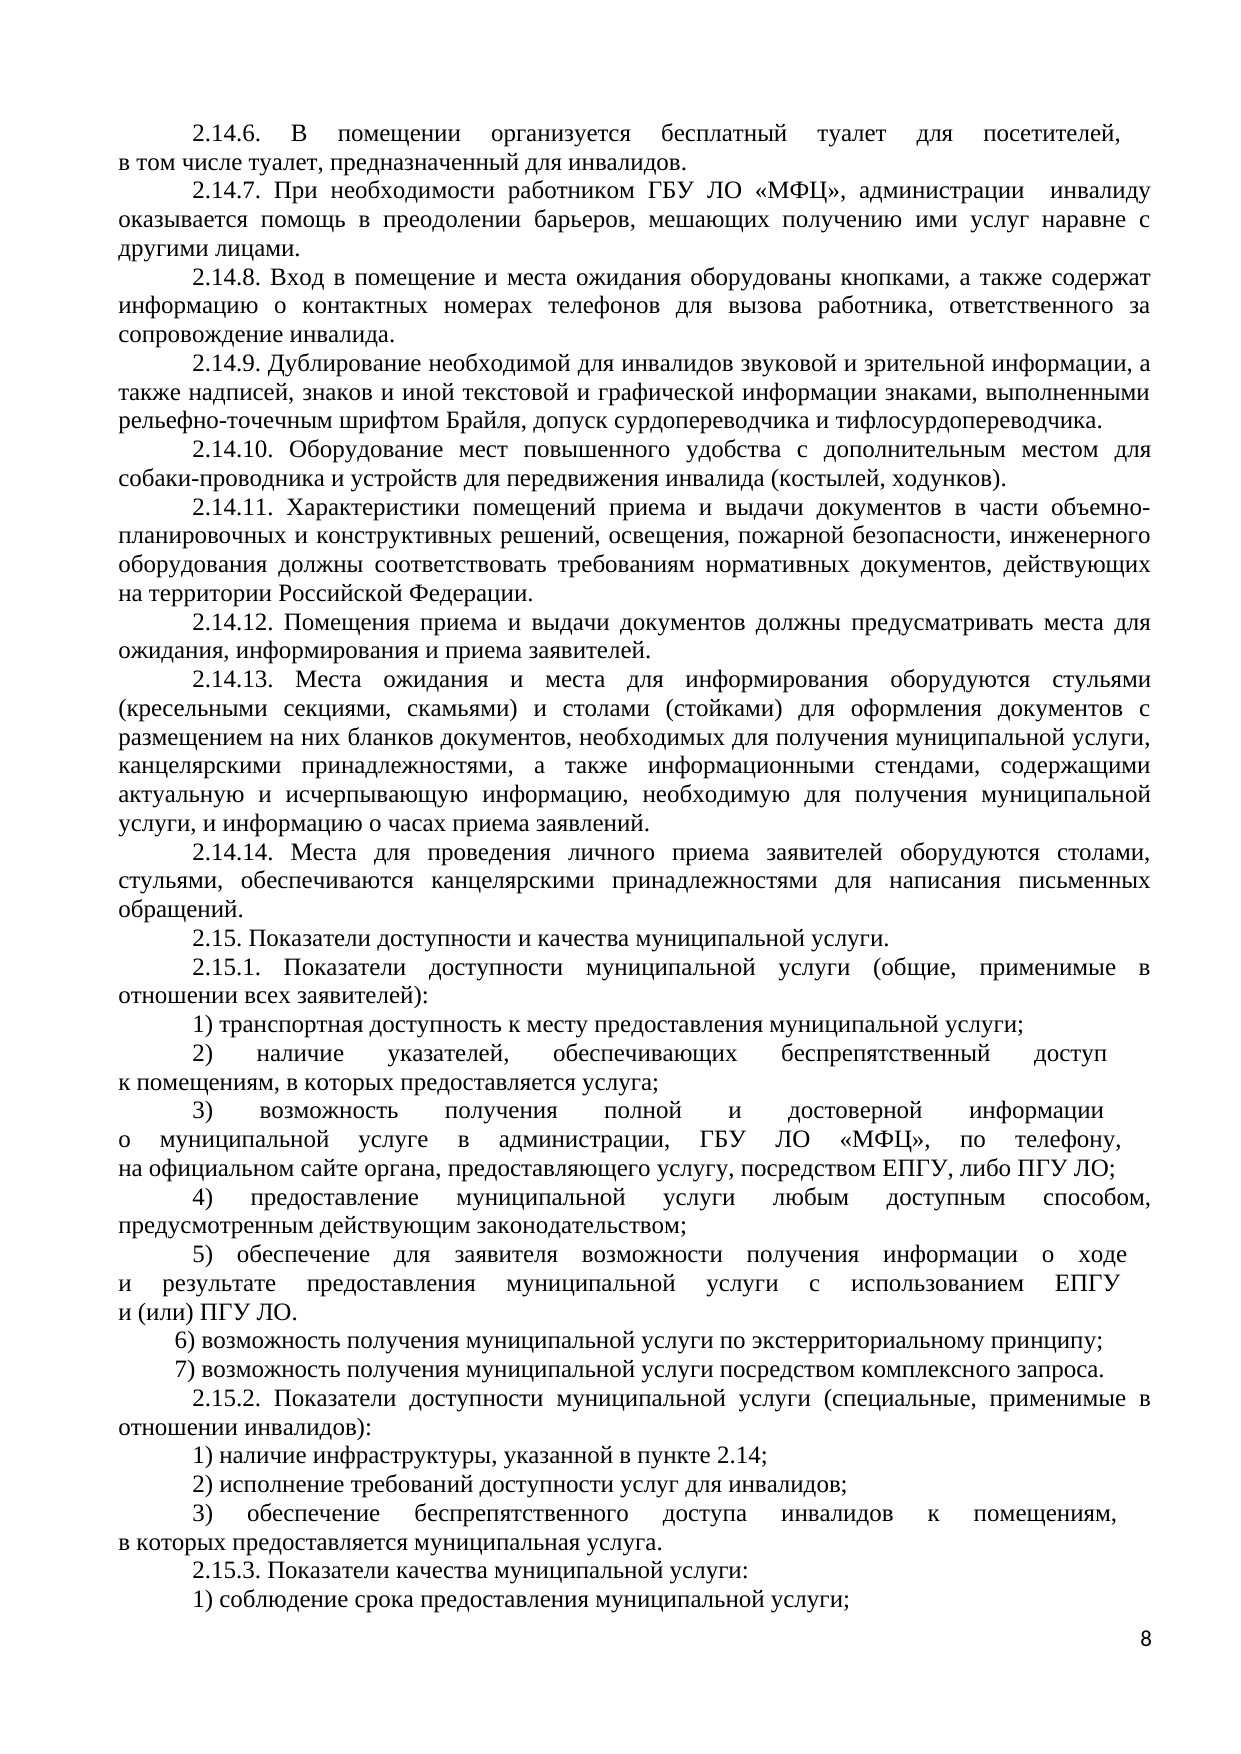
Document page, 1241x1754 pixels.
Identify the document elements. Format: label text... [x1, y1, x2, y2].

text 2.14.12. Помещения приема и выдачи документов должны предусматривать места для ожидания, информирования и приема заявителей. [118, 607, 1152, 664]
text 7) возможность получения муниципальной услуги посредством комплексного запроса. [118, 1354, 1152, 1383]
text 1) наличие инфраструктуры, указанной в пункте 2.14; [118, 1441, 1152, 1469]
text 2) исполнение требований доступности услуг для инвалидов; [118, 1469, 1152, 1498]
text 2.14.8. Вход в помещение и места ожидания оборудованы кнопками, а также содержат информацию о контактных номерах телефонов для вызова работника, ответственного за сопровождение инвалида. [118, 262, 1152, 348]
text 2.15. Показатели доступности и качества муниципальной услуги. [118, 923, 1152, 952]
text 2.14.9. Дублирование необходимой для инвалидов звуковой и зрительной информации, а также надписей, знаков и иной текстовой и графической информации знаками, выполненными рельефно-точечным шрифтом Брайля, допуск сурдопереводчика и тифлосурдопереводчика. [118, 348, 1152, 434]
text 2.15.2. Показатели доступности муниципальной услуги (специальные, применимые в отношении инвалидов): [118, 1383, 1152, 1441]
text 2.15.1. Показатели доступности муниципальной услуги (общие, применимые в отношении всех заявителей): [118, 952, 1152, 1009]
text 3) возможность получения полной и достоверной информации о муниципальной услуге в администрации, ГБУ ЛО «МФЦ», по телефону, на официальном сайте органа, предоставляющего услугу, посредством ЕПГУ, либо ПГУ ЛО; [118, 1096, 1152, 1182]
text 2.14.13. Места ожидания и места для информирования оборудуются стульями (кресельными секциями, скамьями) и столами (стойками) для оформления документов с размещением на них бланков документов, необходимых для получения муниципальной услуги, канцелярскими принадлежностями, а также информационными стендами, содержащими актуальную и исчерпывающую информацию, необходимую для получения муниципальной услуги, и информацию о часах приема заявлений. [118, 664, 1152, 837]
text 2.15.3. Показатели качества муниципальной услуги: [118, 1556, 1152, 1584]
text 6) возможность получения муниципальной услуги по экстерриториальному принципу; [118, 1326, 1152, 1354]
text 5) обеспечение для заявителя возможности получения информации о ходе и результате предоставления муниципальной услуги с использованием ЕПГУ и (или) ПГУ ЛО. [118, 1239, 1152, 1326]
text 2.14.7. При необходимости работником ГБУ ЛО «МФЦ», администрации инвалиду оказывается помощь в преодолении барьеров, мешающих получению ими услуг наравне с другими лицами. [118, 176, 1152, 262]
text 2) наличие указателей, обеспечивающих беспрепятственный доступ к помещениям, в которых предоставляется услуга; [118, 1038, 1152, 1096]
text 3) обеспечение беспрепятственного доступа инвалидов к помещениям, в которых предоставляется муниципальная услуга. [118, 1498, 1152, 1556]
text 2.14.10. Оборудование мест повышенного удобства с дополнительным местом для собаки-проводника и устройств для передвижения инвалида (костылей, ходунков). [118, 434, 1152, 492]
text 1) соблюдение срока предоставления муниципальной услуги; [118, 1584, 1152, 1613]
text 2.14.14. Места для проведения личного приема заявителей оборудуются столами, стульями, обеспечиваются канцелярскими принадлежностями для написания письменных обращений. [118, 837, 1152, 923]
text 2.14.6. В помещении организуется бесплатный туалет для посетителей, в том числе туалет, предназначенный для инвалидов. [118, 118, 1152, 176]
text 4) предоставление муниципальной услуги любым доступным способом, предусмотренным действующим законодательством; [118, 1182, 1152, 1239]
text 1) транспортная доступность к месту предоставления муниципальной услуги; [118, 1009, 1152, 1038]
text 2.14.11. Характеристики помещений приема и выдачи документов в части объемно-планировочных и конструктивных решений, освещения, пожарной безопасности, инженерного оборудования должны соответствовать требованиям нормативных документов, действующих на территории Российской Федерации. [118, 492, 1152, 607]
